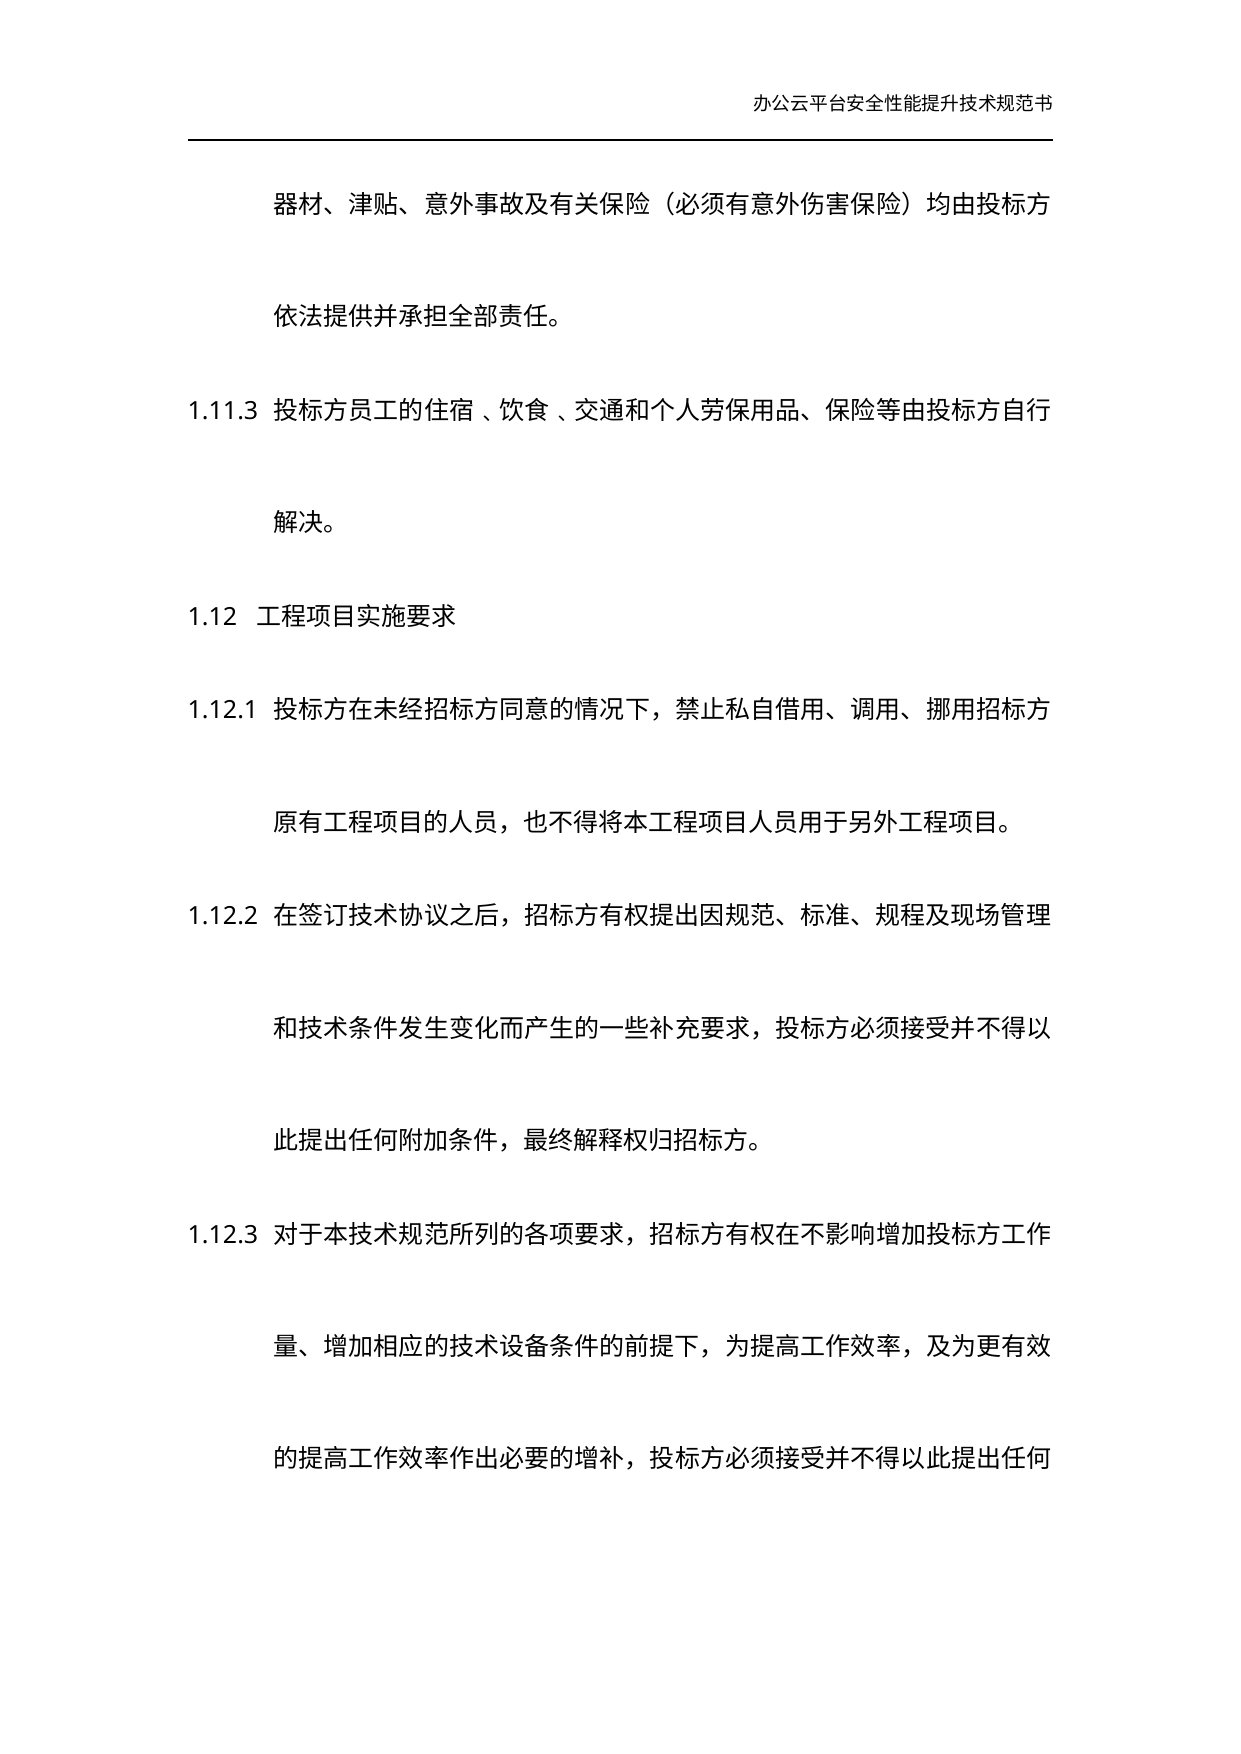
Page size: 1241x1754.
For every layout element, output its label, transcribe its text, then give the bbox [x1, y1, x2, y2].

subtitle 投标方在未经招标方同意的情况下，禁止私自借用、调用、挪用招标方原有工程项目的人员，也不得将本工程项目人员用于另外工程项目。 [187, 676, 1053, 853]
subtitle 工程项目实施要求 [187, 582, 1053, 647]
subtitle 在签订技术协议之后，招标方有权提出因规范、标准、规程及现场管理和技术条件发生变化而产生的一些补充要求，投标方必须接受并不得以此提出任何附加条件，最终解释权归招标方。 [187, 881, 1053, 1171]
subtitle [187, 170, 1053, 347]
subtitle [187, 1200, 1053, 1489]
subtitle 投标方员工的住宿﹑饮食﹑交通和个人劳保用品、保险等由投标方自行解决。 [187, 376, 1053, 553]
